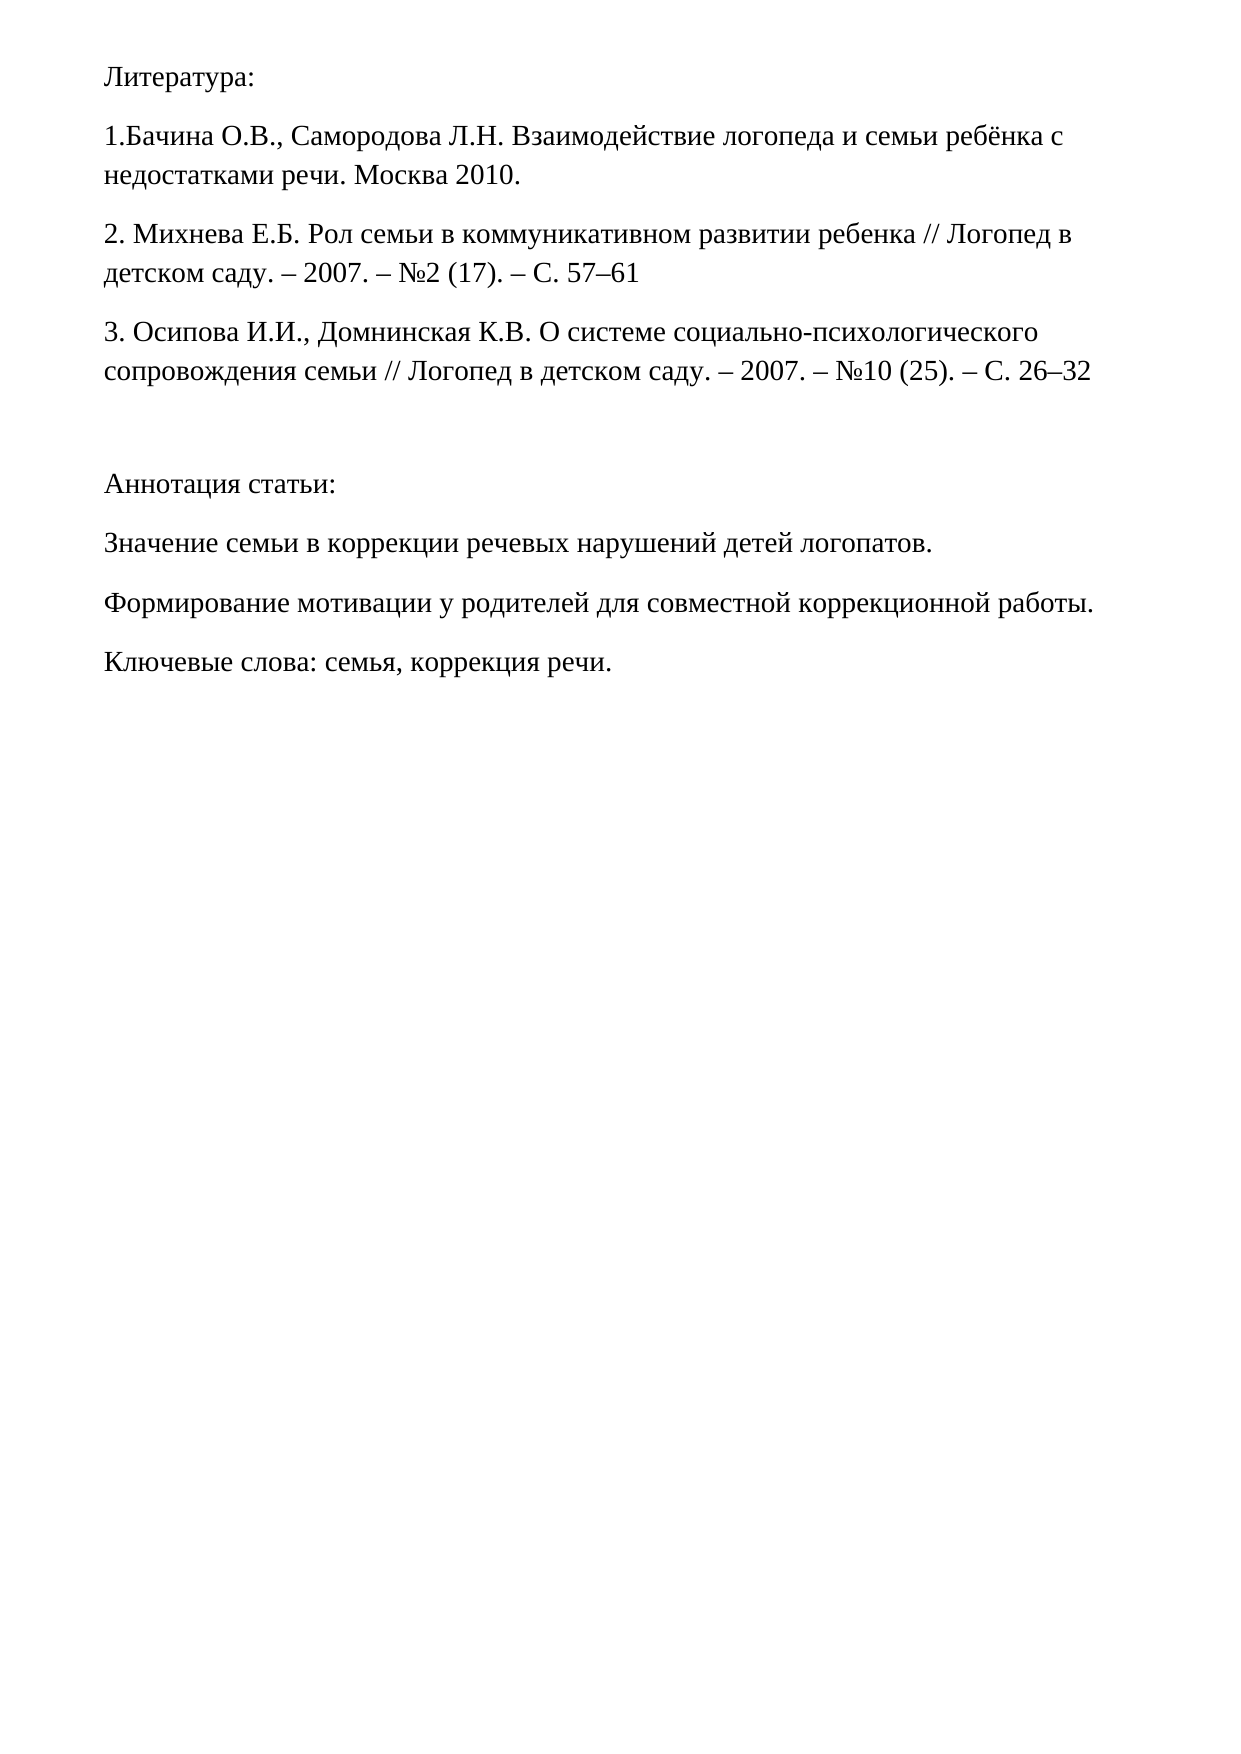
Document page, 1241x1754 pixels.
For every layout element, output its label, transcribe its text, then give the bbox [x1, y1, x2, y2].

text Формирование мотивации у родителей для совместной коррекционной работы. [103, 585, 1152, 618]
text Литература: [103, 59, 1152, 93]
text 1.Бачина О.В., Самородова Л.Н. Взаимодействие логопеда и семьи ребёнка с недостатками речи. Москва 2010. [103, 118, 1152, 191]
text Значение семьи в коррекции речевых нарушений детей логопатов. [103, 526, 1152, 559]
text 3. Осипова И.И., Домнинская К.В. О системе социально-психологического сопровождения семьи // Логопед в детском саду. – 2007. – №10 (25). – С. 26–32 [103, 314, 1152, 386]
text Ключевые слова: семья, коррекция речи. [103, 644, 1152, 678]
text 2. Михнева Е.Б. Рол семьи в коммуникативном развитии ребенка // Логопед в детском саду. – 2007. – №2 (17). – С. 57–61 [103, 216, 1152, 288]
text Аннотация статьи: [103, 466, 1152, 500]
